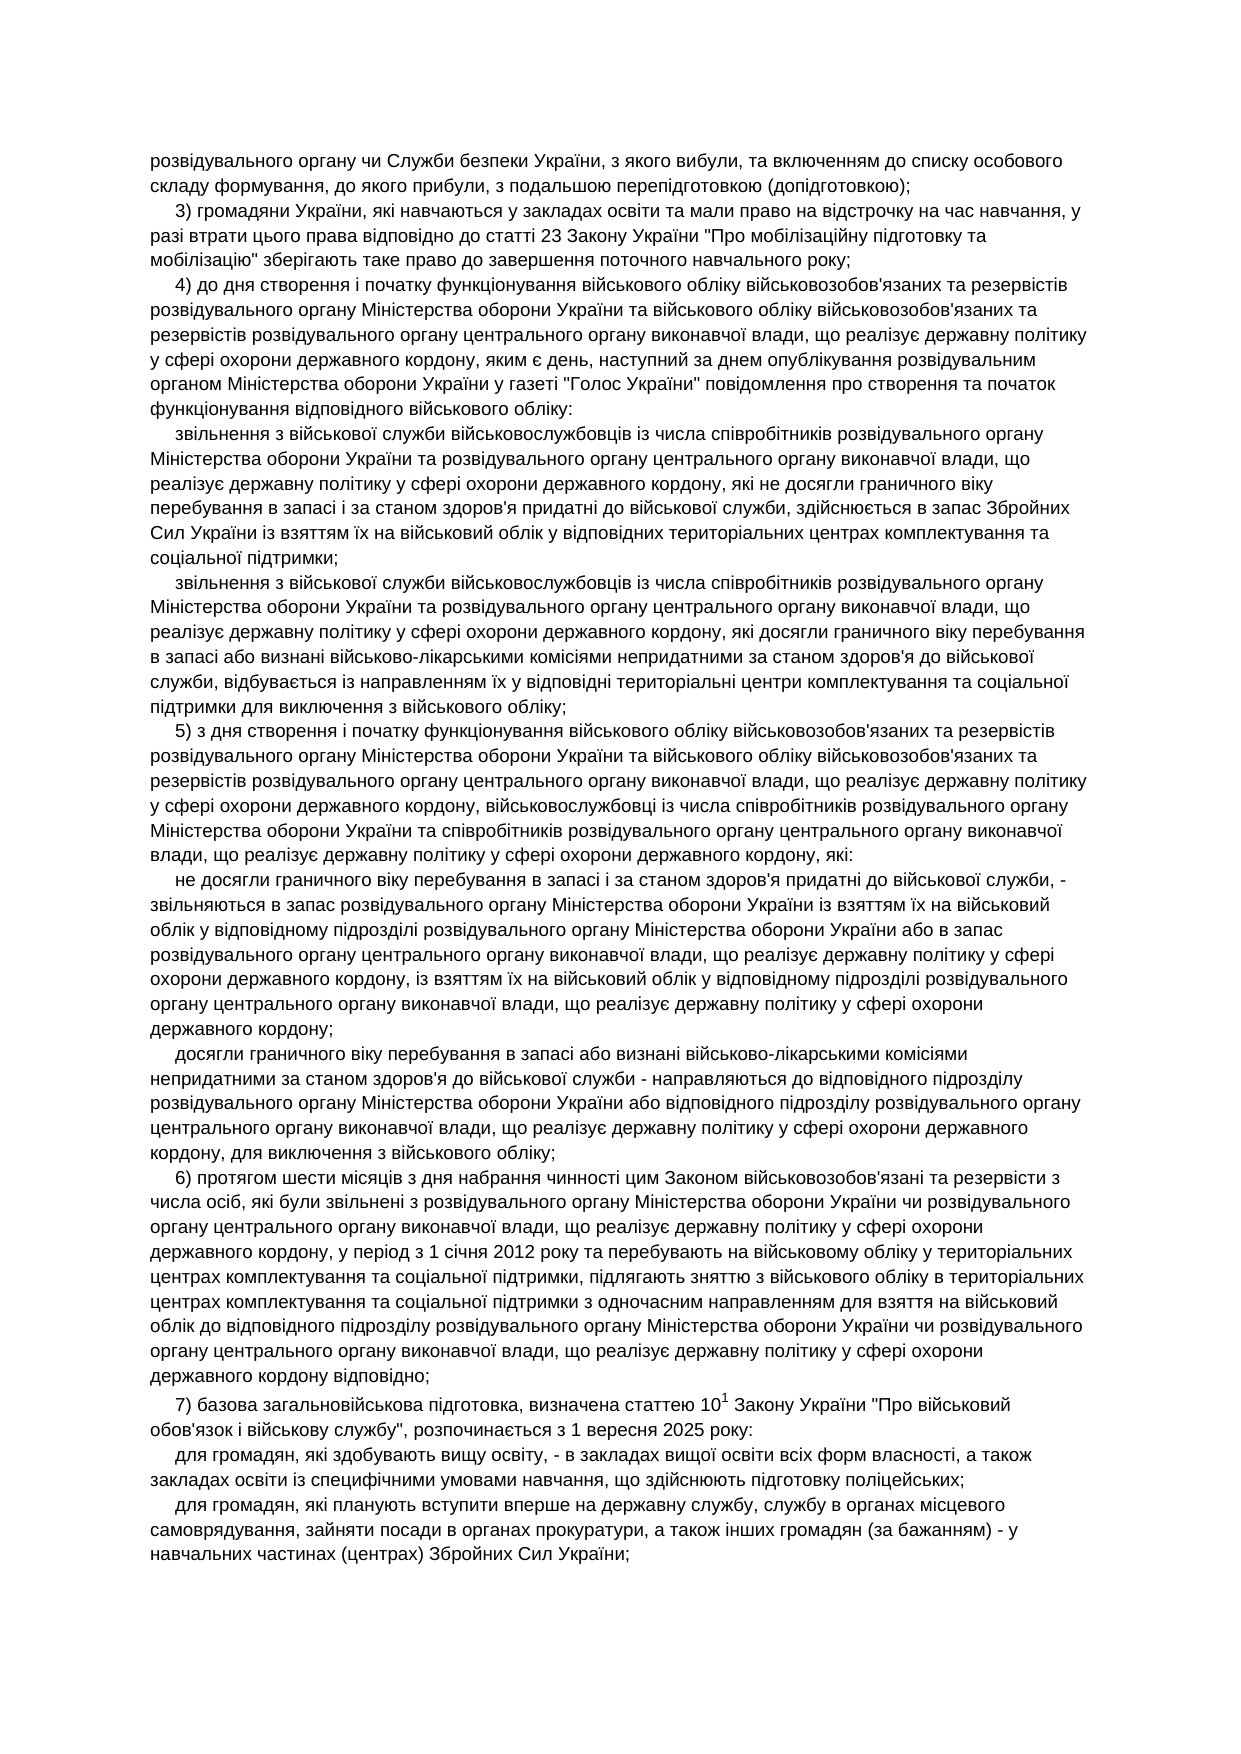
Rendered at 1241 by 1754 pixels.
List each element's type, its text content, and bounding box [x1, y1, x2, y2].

text 4) до дня створення і початку функціонування військового обліку військовозобов'язаних та резервістів розвідувального органу Міністерства оборони України та військового обліку військовозобов'язаних та резервістів розвідувального органу центрального органу виконавчої влади, що реалізує державну політику у сфері охорони державного кордону, яким є день, наступний за днем опублікування розвідувальним органом Міністерства оборони України у газеті "Голос України" повідомлення про створення та початок функціонування відповідного військового обліку: [150, 274, 1090, 419]
text досягли граничного віку перебування в запасі або визнані військово-лікарськими комісіями непридатними за станом здоров'я до військової служби - направляються до відповідного підрозділу розвідувального органу Міністерства оборони України або відповідного підрозділу розвідувального органу центрального органу виконавчої влади, що реалізує державну політику у сфері охорони державного кордону, для виключення з військового обліку; [150, 1042, 1090, 1163]
text 6) протягом шести місяців з дня набрання чинності цим Законом військовозобов'язані та резервісти з числа осіб, які були звільнені з розвідувального органу Міністерства оборони України чи розвідувального органу центрального органу виконавчої влади, що реалізує державну політику у сфері охорони державного кордону, у період з 1 січня 2012 року та перебувають на військовому обліку у територіальних центрах комплектування та соціальної підтримки, підлягають зняттю з військового обліку в територіальних центрах комплектування та соціальної підтримки з одночасним направленням для взяття на військовий облік до відповідного підрозділу розвідувального органу Міністерства оборони України чи розвідувального органу центрального органу виконавчої влади, що реалізує державну політику у сфері охорони державного кордону відповідно; [150, 1166, 1090, 1386]
text звільнення з військової служби військовослужбовців із числа співробітників розвідувального органу Міністерства оборони України та розвідувального органу центрального органу виконавчої влади, що реалізує державну політику у сфері охорони державного кордону, які не досягли граничного віку перебування в запасі і за станом здоров'я придатні до військової служби, здійснюється в запас Збройних Сил України із взяттям їх на військовий облік у відповідних територіальних центрах комплектування та соціальної підтримки; [150, 423, 1090, 568]
text для громадян, які планують вступити вперше на державну службу, службу в органах місцевого самоврядування, зайняти посади в органах прокуратури, а також інших громадян (за бажанням) - у навчальних частинах (центрах) Збройних Сил України; [150, 1493, 1090, 1565]
text 7) базова загальновійськова підготовка, визначена статтею 101 Закону України "Про військовий обов'язок і військову службу", розпочинається з 1 вересня 2025 року: [150, 1389, 1090, 1441]
text 3) громадяни України, які навчаються у закладах освіти та мали право на відстрочку на час навчання, у разі втрати цього права відповідно до статті 23 Закону України "Про мобілізаційну підготовку та мобілізацію" зберігають таке право до завершення поточного навчального року; [150, 199, 1090, 271]
text 5) з дня створення і початку функціонування військового обліку військовозобов'язаних та резервістів розвідувального органу Міністерства оборони України та військового обліку військовозобов'язаних та резервістів розвідувального органу центрального органу виконавчої влади, що реалізує державну політику у сфері охорони державного кордону, військовослужбовці із числа співробітників розвідувального органу Міністерства оборони України та співробітників розвідувального органу центрального органу виконавчої влади, що реалізує державну політику у сфері охорони державного кордону, які: [150, 720, 1090, 866]
text звільнення з військової служби військовослужбовців із числа співробітників розвідувального органу Міністерства оборони України та розвідувального органу центрального органу виконавчої влади, що реалізує державну політику у сфері охорони державного кордону, які досягли граничного віку перебування в запасі або визнані військово-лікарськими комісіями непридатними за станом здоров'я до військової служби, відбувається із направленням їх у відповідні територіальні центри комплектування та соціальної підтримки для виключення з військового обліку; [150, 571, 1090, 717]
text для громадян, які здобувають вищу освіту, - в закладах вищої освіти всіх форм власності, а також закладах освіти із специфічними умовами навчання, що здійснюють підготовку поліцейських; [150, 1444, 1090, 1490]
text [150, 150, 1090, 196]
text не досягли граничного віку перебування в запасі і за станом здоров'я придатні до військової служби, - звільняються в запас розвідувального органу Міністерства оборони України із взяттям їх на військовий облік у відповідному підрозділі розвідувального органу Міністерства оборони України або в запас розвідувального органу центрального органу виконавчої влади, що реалізує державну політику у сфері охорони державного кордону, із взяттям їх на військовий облік у відповідному підрозділі розвідувального органу центрального органу виконавчої влади, що реалізує державну політику у сфері охорони державного кордону; [150, 869, 1090, 1039]
